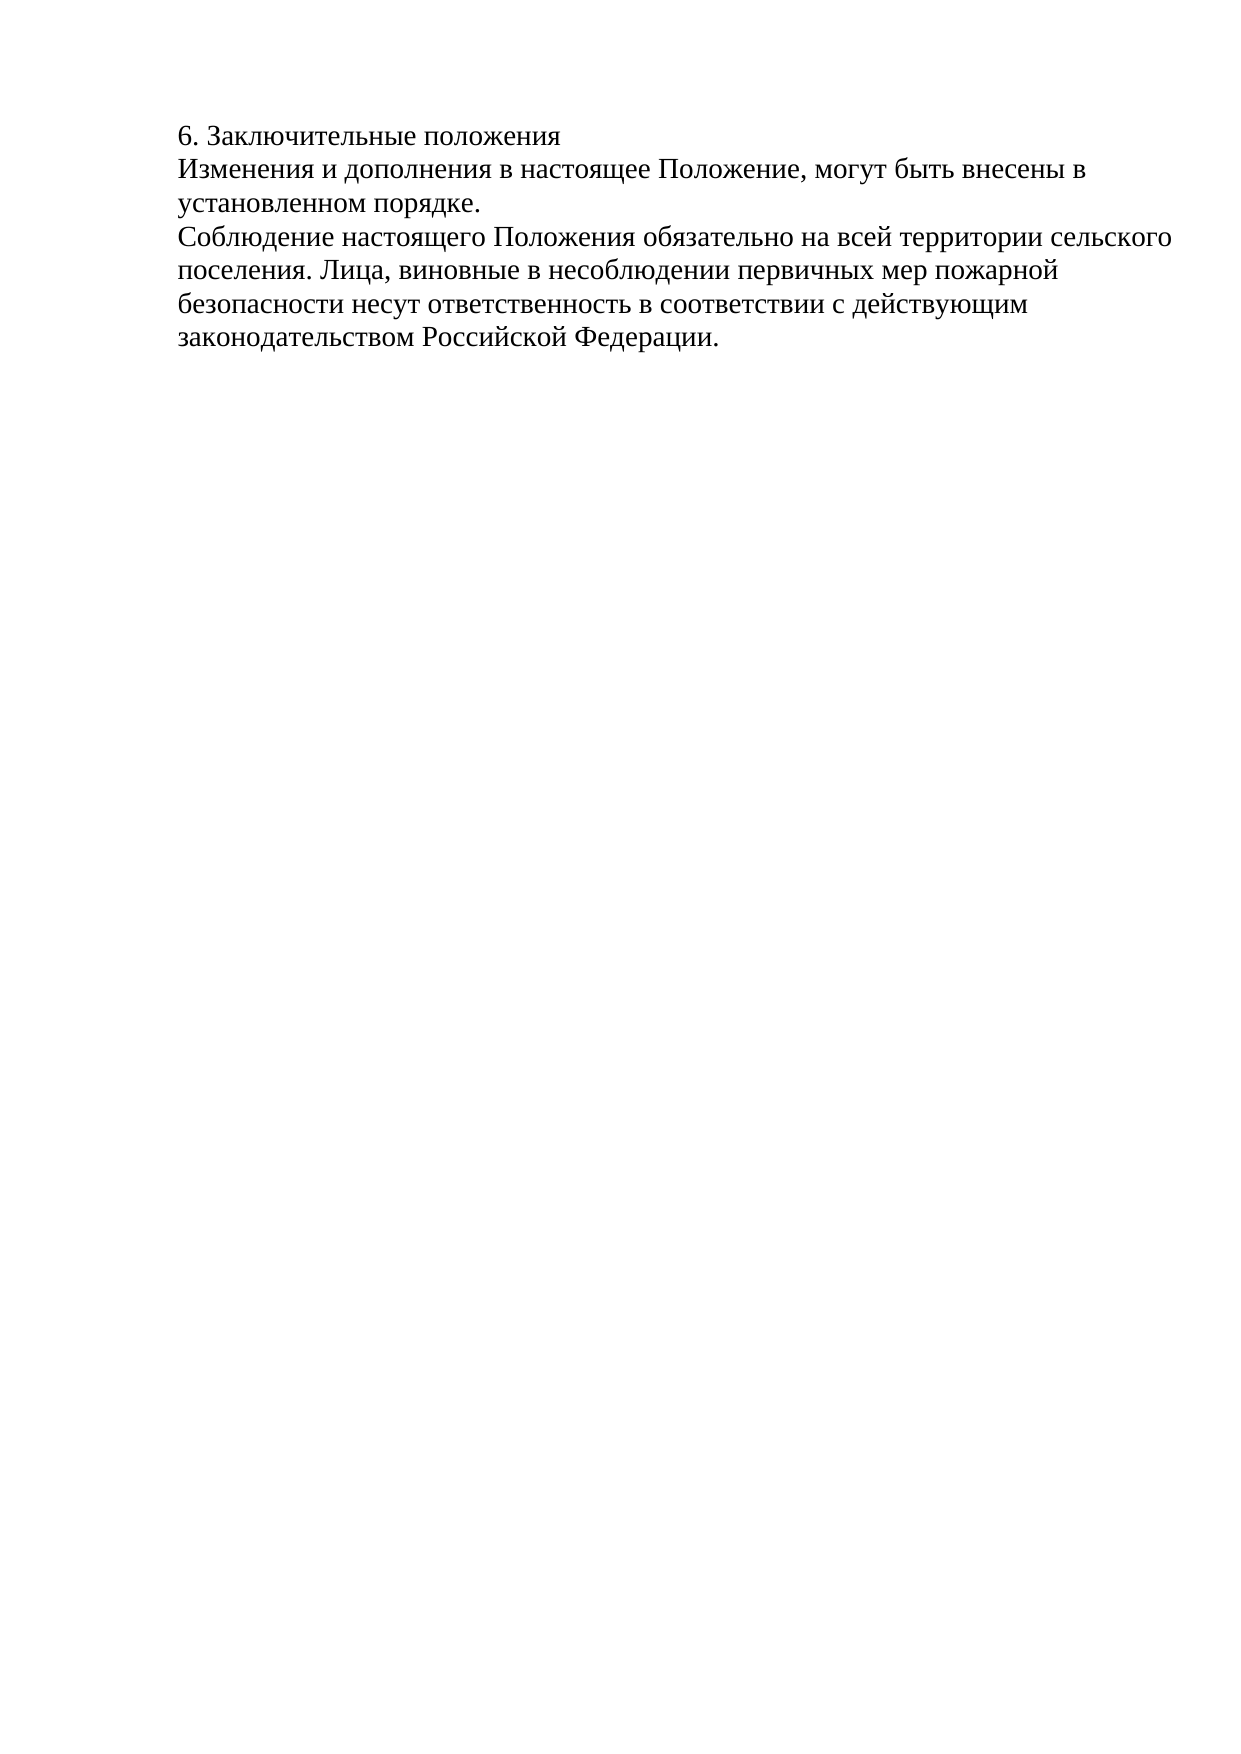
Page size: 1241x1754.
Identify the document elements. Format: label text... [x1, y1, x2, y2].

text Соблюдение настоящего Положения обязательно на всей территории сельского поселения. Лица, виновные в несоблюдении первичных мер пожарной безопасности несут ответственность в соответствии с действующим законодательством Российской Федерации. [177, 219, 1181, 353]
text 6. Заключительные положения [177, 118, 1181, 152]
text Изменения и дополнения в настоящее Положение, могут быть внесены в установленном порядке. [177, 152, 1181, 219]
